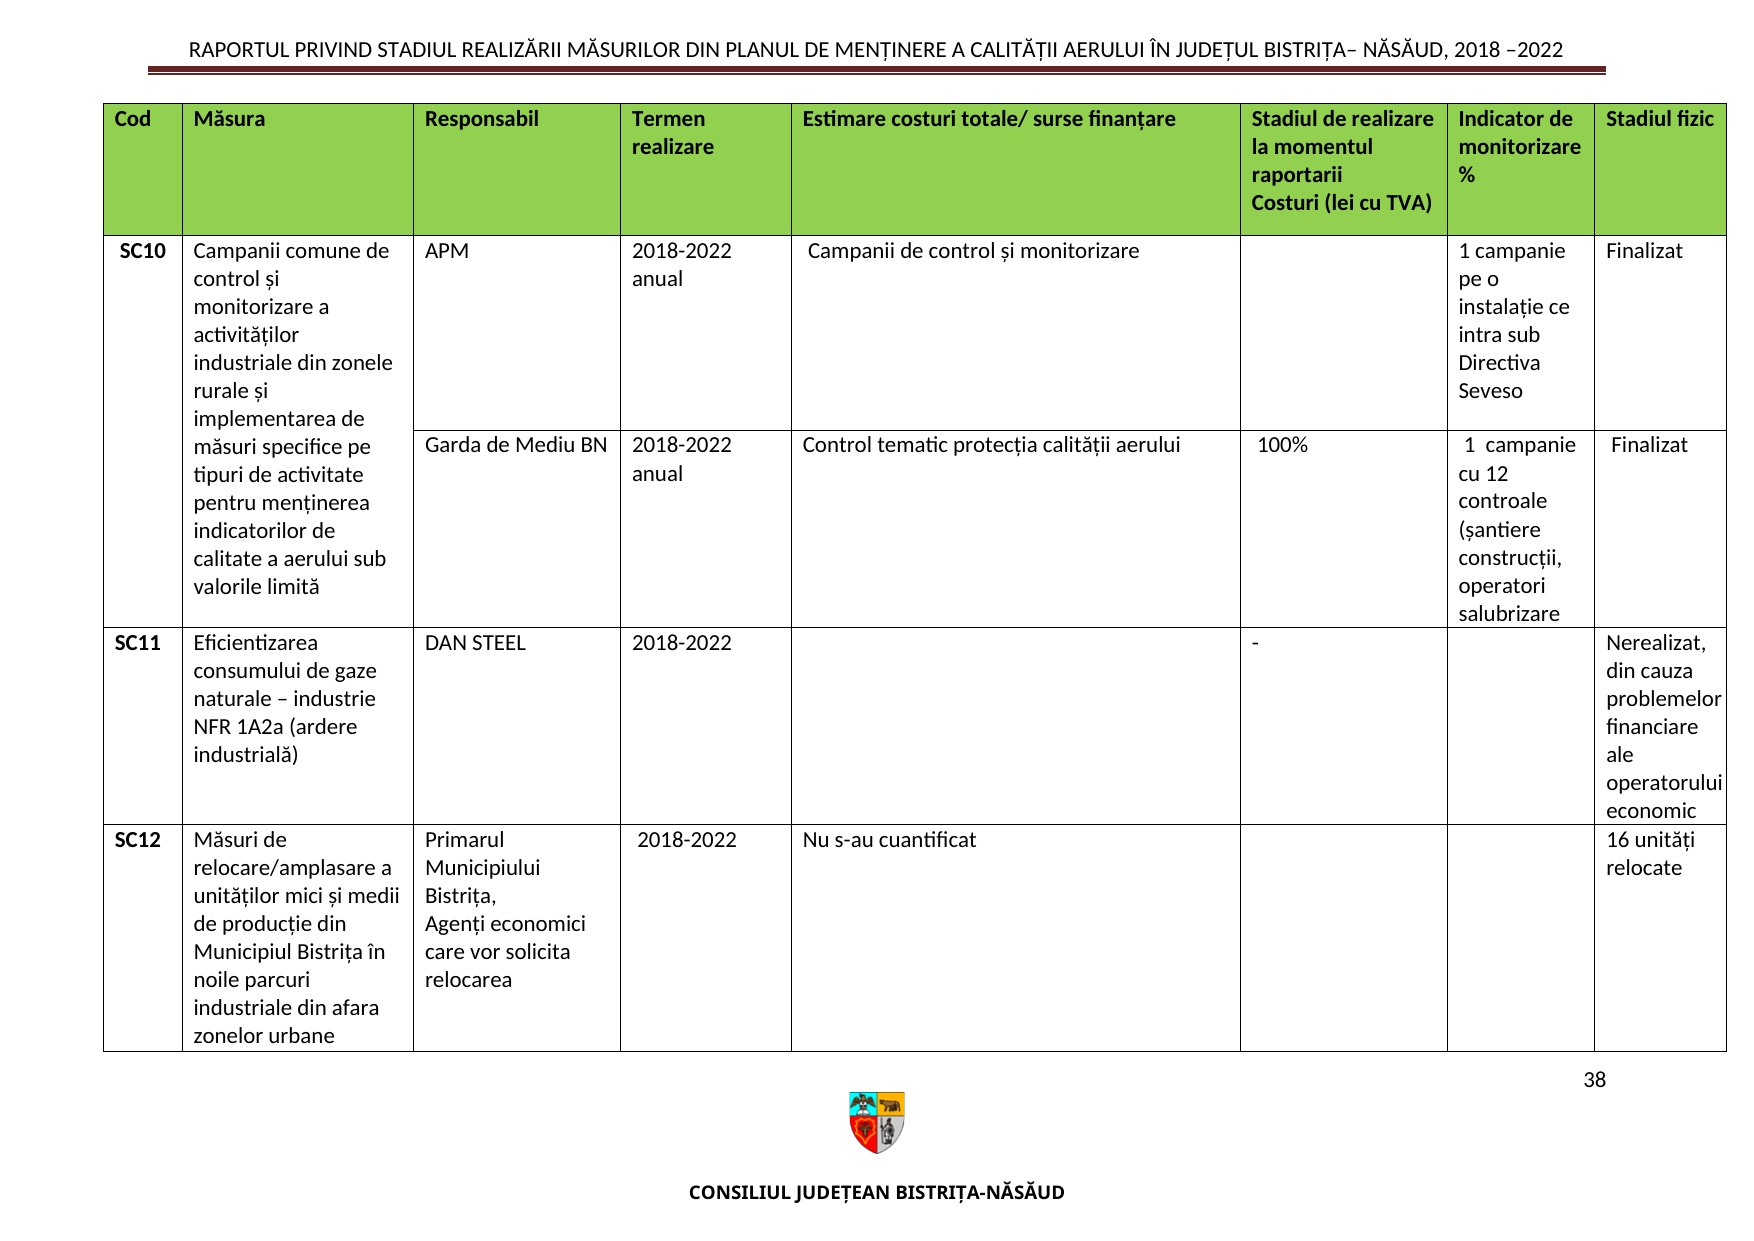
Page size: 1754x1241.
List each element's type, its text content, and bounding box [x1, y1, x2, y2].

table_cell Campanii de control și monitorizare [792, 236, 1240, 429]
table_cell Control tematic protecția calității aerului [792, 431, 1240, 627]
table_cell APM [414, 236, 620, 429]
table_header Termen realizare [621, 104, 791, 235]
table_cell 1 campanie cu 12 controale (șantiere construcții, operatori salubrizare [1448, 431, 1594, 627]
table_header Estimare costuri totale/ surse finanțare [792, 104, 1240, 235]
table_cell Garda de Mediu BN [414, 431, 620, 627]
table_cell Măsuri de relocare/amplasare a unităților mici și medii de producție din Municipiul Bistrița în noile parcuri industriale din afara zonelor urbane [183, 825, 413, 1051]
table_cell Eficientizarea consumului de gaze naturale – industrie NFR 1A2a (ardere industrială) [183, 628, 413, 824]
table_cell Campanii comune de control și monitorizare a activităților industriale din zonele rurale și implementarea de măsuri specifice pe tipuri de activitate pentru menținerea indicatorilor de calitate a aerului sub valorile limită [183, 236, 413, 627]
table_cell 2018-2022 anual [621, 236, 791, 429]
table_header Cod [104, 104, 182, 235]
table_header Responsabil [414, 104, 620, 235]
table_header Indicator de monitorizare % [1448, 104, 1594, 235]
picture [849, 1092, 905, 1154]
table_cell - [1241, 628, 1447, 824]
table_cell Finalizat [1595, 431, 1726, 627]
table_cell 2018-2022 [621, 628, 791, 824]
table_cell [1241, 825, 1447, 1051]
table_cell 2018-2022 [621, 825, 791, 1051]
table_header Stadiul fizic [1595, 104, 1726, 235]
table_cell 2018-2022 anual [621, 431, 791, 627]
table_cell SC11 [104, 628, 182, 824]
table_cell [1448, 628, 1594, 824]
table_cell 1 campanie pe o instalație ce intra sub Directiva Seveso [1448, 236, 1594, 429]
table_cell DAN STEEL [414, 628, 620, 824]
table_cell 16 unități relocate [1595, 825, 1726, 1051]
table_cell [792, 628, 1240, 824]
table_cell [1241, 236, 1447, 429]
table_cell SC12 [104, 825, 182, 1051]
table_cell Finalizat [1595, 236, 1726, 429]
table_cell [1448, 825, 1594, 1051]
table_header Stadiul de realizare la momentul raportarii Costuri (lei cu TVA) [1241, 104, 1447, 235]
table_header Măsura [183, 104, 413, 235]
table_cell SC10 [104, 236, 182, 627]
table_cell 100% [1241, 431, 1447, 627]
table_cell Nu s-au cuantificat [792, 825, 1240, 1051]
table_cell Nerealizat, din cauza problemelor financiare ale operatorului economic [1595, 628, 1726, 824]
table_cell Primarul Municipiului Bistrița, Agenți economici care vor solicita relocarea [414, 825, 620, 1051]
